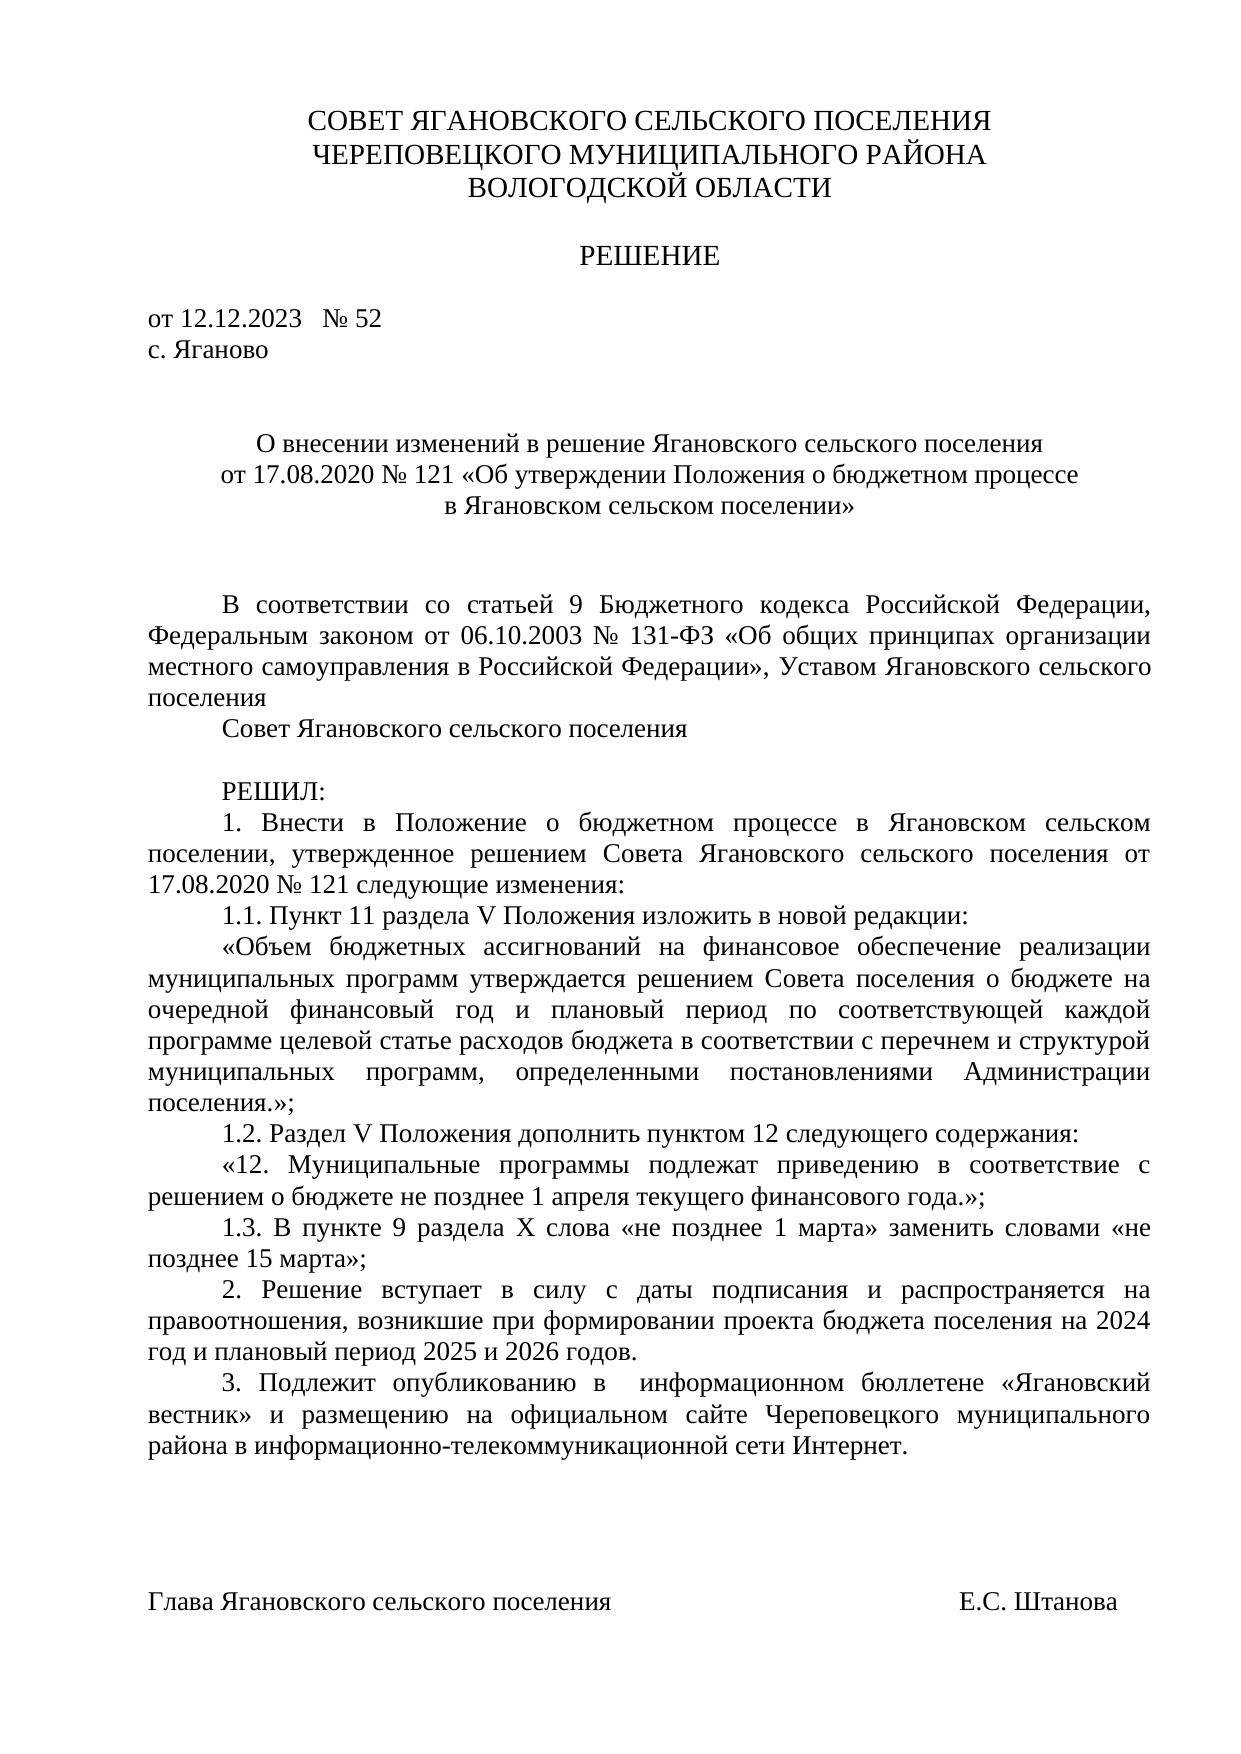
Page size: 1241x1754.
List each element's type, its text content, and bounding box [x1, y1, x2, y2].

text СОВЕТ ЯГАНОВСКОГО СЕЛЬСКОГО ПОСЕЛЕНИЯ [148, 103, 1152, 137]
text «Объем бюджетных ассигнований на финансовое обеспечение реализации муниципальных программ утверждается решением Совета поселения о бюджете на очередной финансовый год и плановый период по соответствующей каждой программе целевой статье расходов бюджета в соответствии с перечнем и структурой муниципальных программ, определенными постановлениями Администрации поселения.»; [148, 931, 1152, 1117]
text ЧЕРЕПОВЕЦКОГО МУНИЦИПАЛЬНОГО РАЙОНА ВОЛОГОДСКОЙ ОБЛАСТИ [148, 137, 1152, 204]
text РЕШЕНИЕ [148, 238, 1152, 271]
table_header О внесении изменений в решение Ягановского сельского поселения от 17.08.2020 № 121 «Об утверждении Положения о бюджетном процессе в Ягановском сельском поселении» [136, 396, 1163, 557]
text РЕШИЛ: [148, 775, 1152, 806]
text 1.3. В пункте 9 раздела X слова «не позднее 1 марта» заменить словами «не позднее 15 марта»; [148, 1211, 1152, 1273]
text 3. Подлежит опубликованию в информационном бюллетене «Ягановский вестник» и размещению на официальном сайте Череповецкого муниципального района в информационно-телекоммуникационной сети Интернет. [148, 1367, 1152, 1460]
text «12. Муниципальные программы подлежат приведению в соответствие с решением о бюджете не позднее 1 апреля текущего финансового года.»; [148, 1148, 1152, 1211]
text В соответствии со статьей 9 Бюджетного кодекса Российской Федерации, Федеральным законом от 06.10.2003 № 131-ФЗ «Об общих принципах организации местного самоуправления в Российской Федерации», Уставом Ягановского сельского поселения [148, 588, 1152, 712]
text Глава Ягановского сельского поселения Е.С. Штанова [148, 1584, 1152, 1616]
text от 12.12.2023 № 52 [148, 302, 1152, 333]
text Совет Ягановского сельского поселения [148, 712, 1152, 744]
text 1.1. Пункт 11 раздела V Положения изложить в новой редакции: [148, 899, 1152, 931]
text 1. Внести в Положение о бюджетном процессе в Ягановском сельском поселении, утвержденное решением Совета Ягановского сельского поселения от 17.08.2020 № 121 следующие изменения: [148, 806, 1152, 899]
text 1.2. Раздел V Положения дополнить пунктом 12 следующего содержания: [148, 1117, 1152, 1148]
text с. Яганово [148, 333, 1152, 364]
text 2. Решение вступает в силу с даты подписания и распространяется на правоотношения, возникшие при формировании проекта бюджета поселения на 2024 год и плановый период 2025 и 2026 годов. [148, 1273, 1152, 1367]
